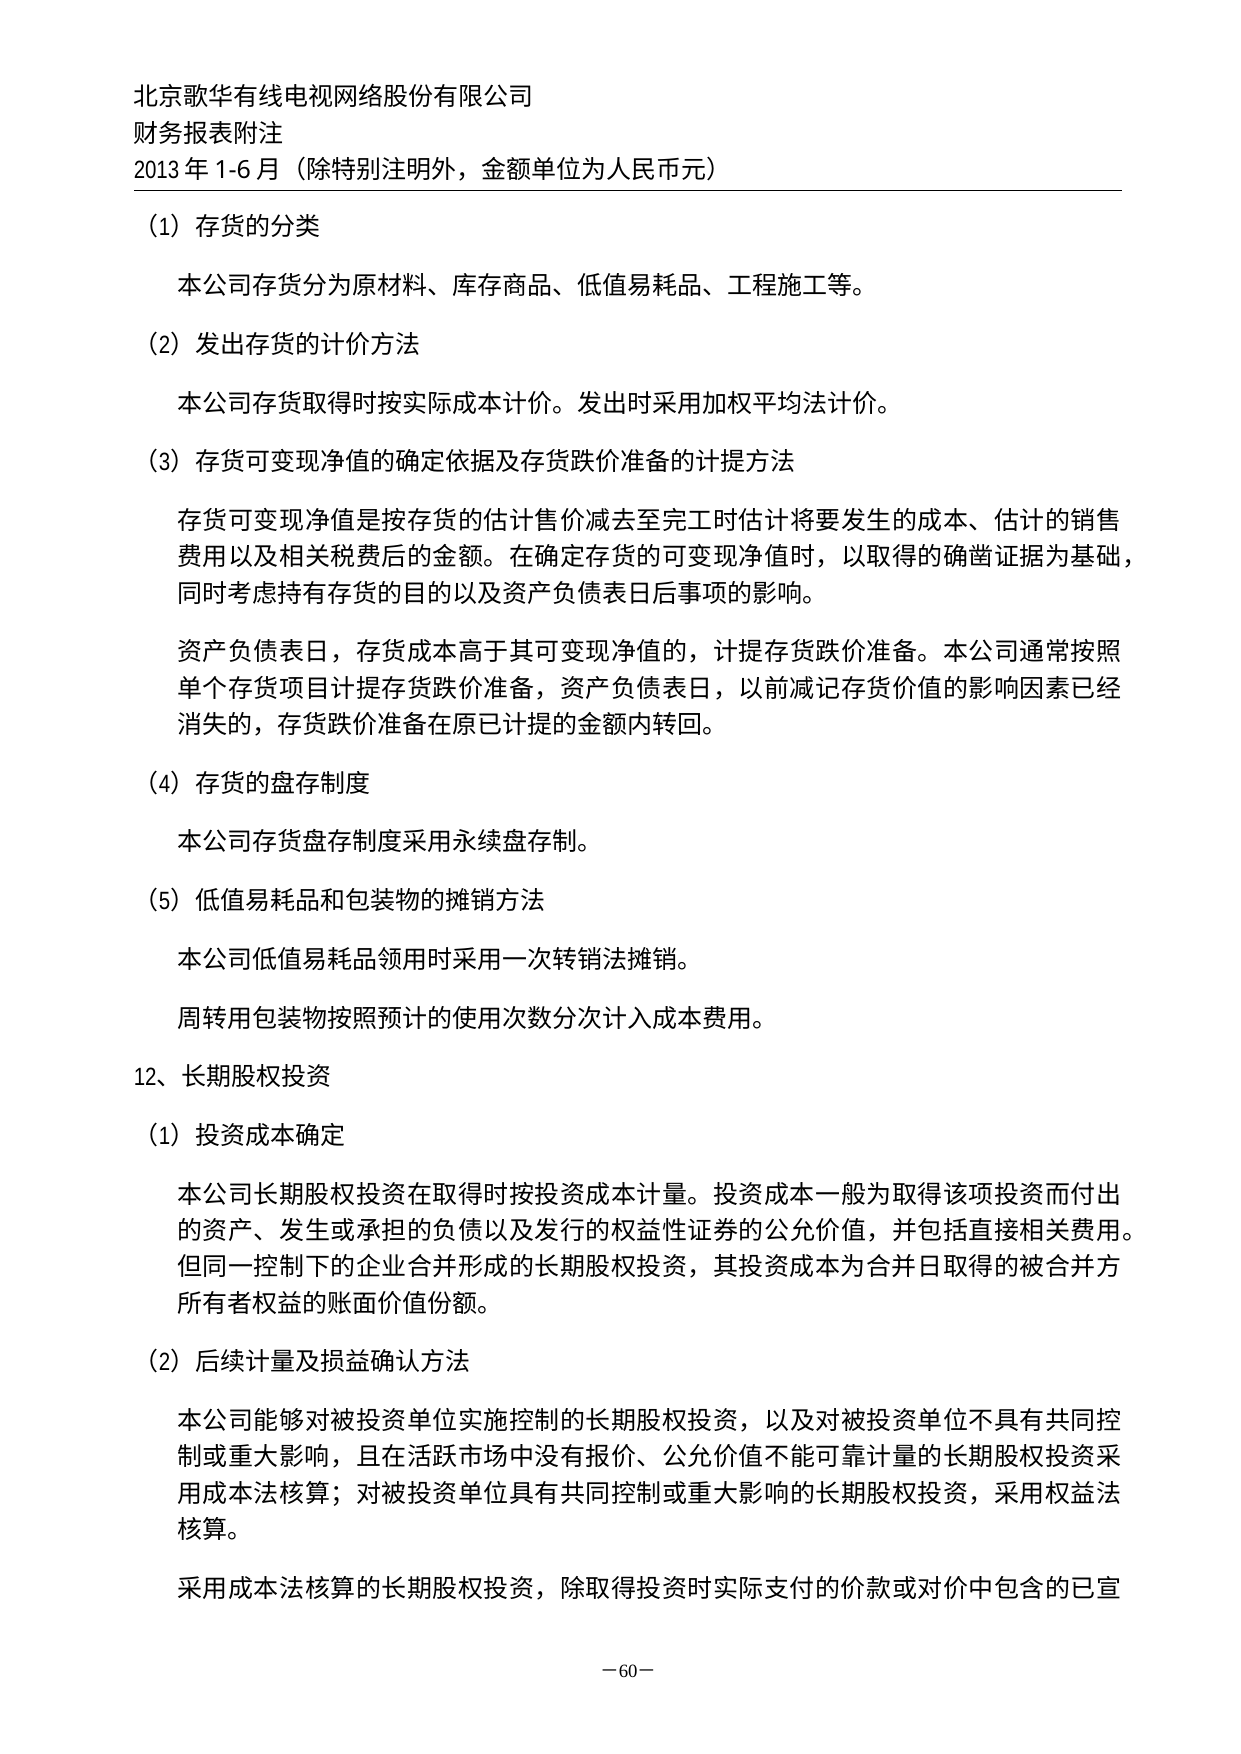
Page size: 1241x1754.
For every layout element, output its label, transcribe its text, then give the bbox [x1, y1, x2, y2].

text （5）低值易耗品和包装物的摊销方法 [133, 881, 1122, 917]
text 本公司能够对被投资单位实施控制的长期股权投资，以及对被投资单位不具有共同控制或重大影响，且在活跃市场中没有报价、公允价值不能可靠计量的长期股权投资采用成本法核算；对被投资单位具有共同控制或重大影响的长期股权投资，采用权益法核算。 [177, 1401, 1122, 1546]
text （2）发出存货的计价方法 [133, 324, 1122, 361]
text 本公司存货取得时按实际成本计价。发出时采用加权平均法计价。 [177, 383, 1122, 419]
text 12、长期股权投资 [133, 1057, 1122, 1093]
text （1）投资成本确定 [133, 1116, 1122, 1152]
text （2）后续计量及损益确认方法 [133, 1342, 1122, 1378]
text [177, 1568, 1122, 1604]
text 本公司存货盘存制度采用永续盘存制。 [177, 822, 1122, 858]
text （1）存货的分类 [133, 207, 1122, 243]
text （3）存货可变现净值的确定依据及存货跌价准备的计提方法 [133, 442, 1122, 478]
text 资产负债表日，存货成本高于其可变现净值的，计提存货跌价准备。本公司通常按照单个存货项目计提存货跌价准备，资产负债表日，以前减记存货价值的影响因素已经消失的，存货跌价准备在原已计提的金额内转回。 [177, 632, 1122, 741]
text 本公司存货分为原材料、库存商品、低值易耗品、工程施工等。 [177, 266, 1122, 302]
text 存货可变现净值是按存货的估计售价减去至完工时估计将要发生的成本、估计的销售费用以及相关税费后的金额。在确定存货的可变现净值时，以取得的确凿证据为基础，同时考虑持有存货的目的以及资产负债表日后事项的影响。 [177, 501, 1122, 609]
text 本公司长期股权投资在取得时按投资成本计量。投资成本一般为取得该项投资而付出的资产、发生或承担的负债以及发行的权益性证券的公允价值，并包括直接相关费用。但同一控制下的企业合并形成的长期股权投资，其投资成本为合并日取得的被合并方所有者权益的账面价值份额。 [177, 1174, 1122, 1319]
text 周转用包装物按照预计的使用次数分次计入成本费用。 [177, 998, 1122, 1034]
text （4）存货的盘存制度 [133, 763, 1122, 799]
text 本公司低值易耗品领用时采用一次转销法摊销。 [177, 939, 1122, 976]
